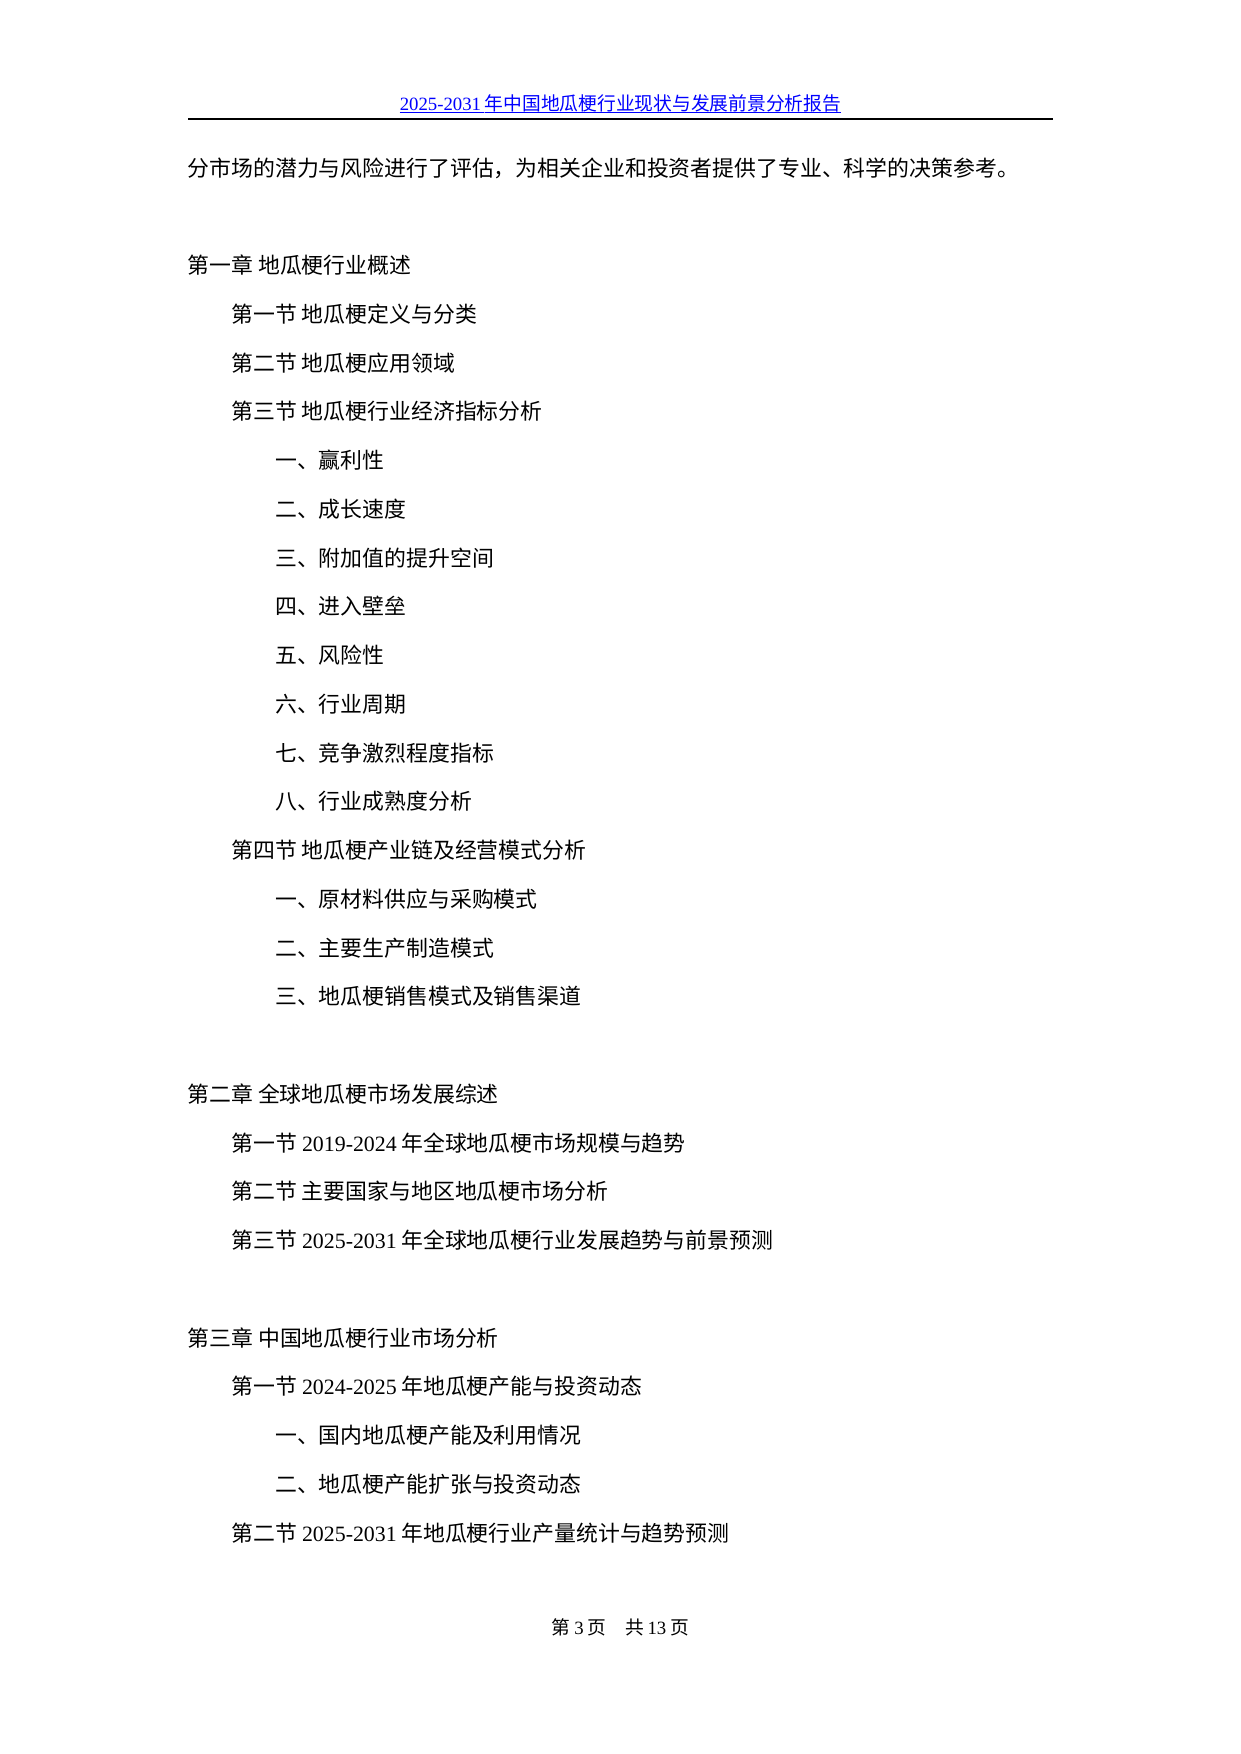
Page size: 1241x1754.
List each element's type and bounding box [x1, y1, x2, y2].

text [187, 150, 1053, 1548]
